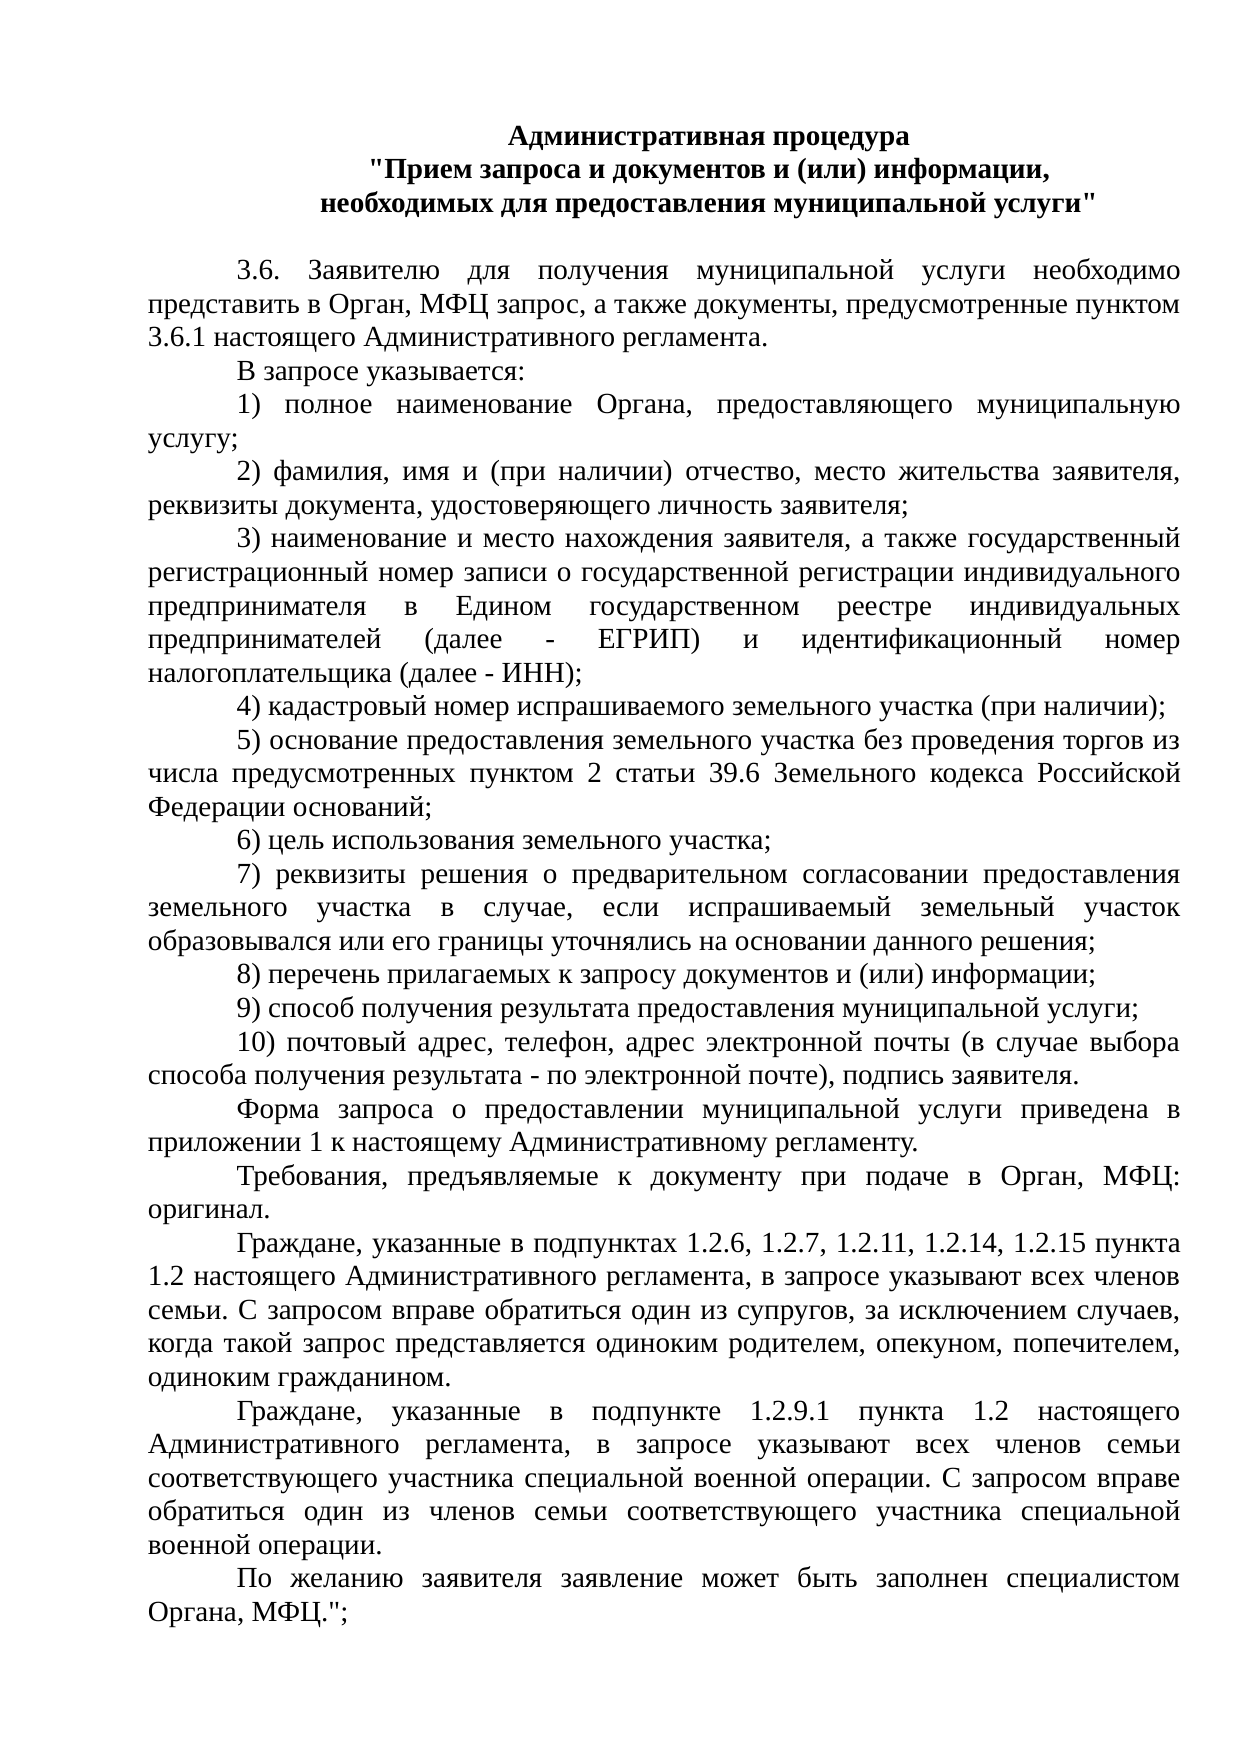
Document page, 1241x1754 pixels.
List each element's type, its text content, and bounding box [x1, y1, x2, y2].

text необходимых для предоставления муниципальной услуги" [148, 185, 1181, 219]
text 6) цель использования земельного участка; [148, 822, 1181, 856]
text 2) фамилия, имя и (при наличии) отчество, место жительства заявителя, реквизиты документа, удостоверяющего личность заявителя; [148, 453, 1181, 521]
text Граждане, указанные в подпунктах 1.2.6, 1.2.7, 1.2.11, 1.2.14, 1.2.15 пункта 1.2 настоящего Административного регламента, в запросе указывают всех членов семьи. С запросом вправе обратиться один из супругов, за исключением случаев, когда такой запрос представляется одиноким родителем, опекуном, попечителем, одиноким гражданином. [148, 1225, 1181, 1393]
text Административная процедура [148, 118, 1181, 152]
text 9) способ получения результата предоставления муниципальной услуги; [148, 990, 1181, 1024]
text 8) перечень прилагаемых к запросу документов и (или) информации; [148, 957, 1181, 990]
text По желанию заявителя заявление может быть заполнен специалистом Органа, МФЦ."; [148, 1560, 1181, 1627]
text Граждане, указанные в подпункте 1.2.9.1 пункта 1.2 настоящего Административного регламента, в запросе указывают всех членов семьи соответствующего участника специальной военной операции. С запросом вправе обратиться один из членов семьи соответствующего участника специальной военной операции. [148, 1393, 1181, 1560]
text 1) полное наименование Органа, предоставляющего муниципальную услугу; [148, 386, 1181, 453]
text Требования, предъявляемые к документу при подаче в Орган, МФЦ: оригинал. [148, 1158, 1181, 1225]
text В запросе указывается: [148, 353, 1181, 386]
text "Прием запроса и документов и (или) информации, [148, 152, 1181, 185]
text 3) наименование и место нахождения заявителя, а также государственный регистрационный номер записи о государственной регистрации индивидуального предпринимателя в Едином государственном реестре индивидуальных предпринимателей (далее - ЕГРИП) и идентификационный номер налогоплательщика (далее - ИНН); [148, 521, 1181, 688]
text 5) основание предоставления земельного участка без проведения торгов из числа предусмотренных пунктом 2 статьи 39.6 Земельного кодекса Российской Федерации оснований; [148, 722, 1181, 822]
text 3.6. Заявителю для получения муниципальной услуги необходимо представить в Орган, МФЦ запрос, а также документы, предусмотренные пунктом 3.6.1 настоящего Административного регламента. [148, 252, 1181, 353]
text 4) кадастровый номер испрашиваемого земельного участка (при наличии); [148, 688, 1181, 722]
text 10) почтовый адрес, телефон, адрес электронной почты (в случае выбора способа получения результата - по электронной почте), подпись заявителя. [148, 1024, 1181, 1091]
text Форма запроса о предоставлении муниципальной услуги приведена в приложении 1 к настоящему Административному регламенту. [148, 1091, 1181, 1158]
text 7) реквизиты решения о предварительном согласовании предоставления земельного участка в случае, если испрашиваемый земельный участок образовывался или его границы уточнялись на основании данного решения; [148, 856, 1181, 957]
